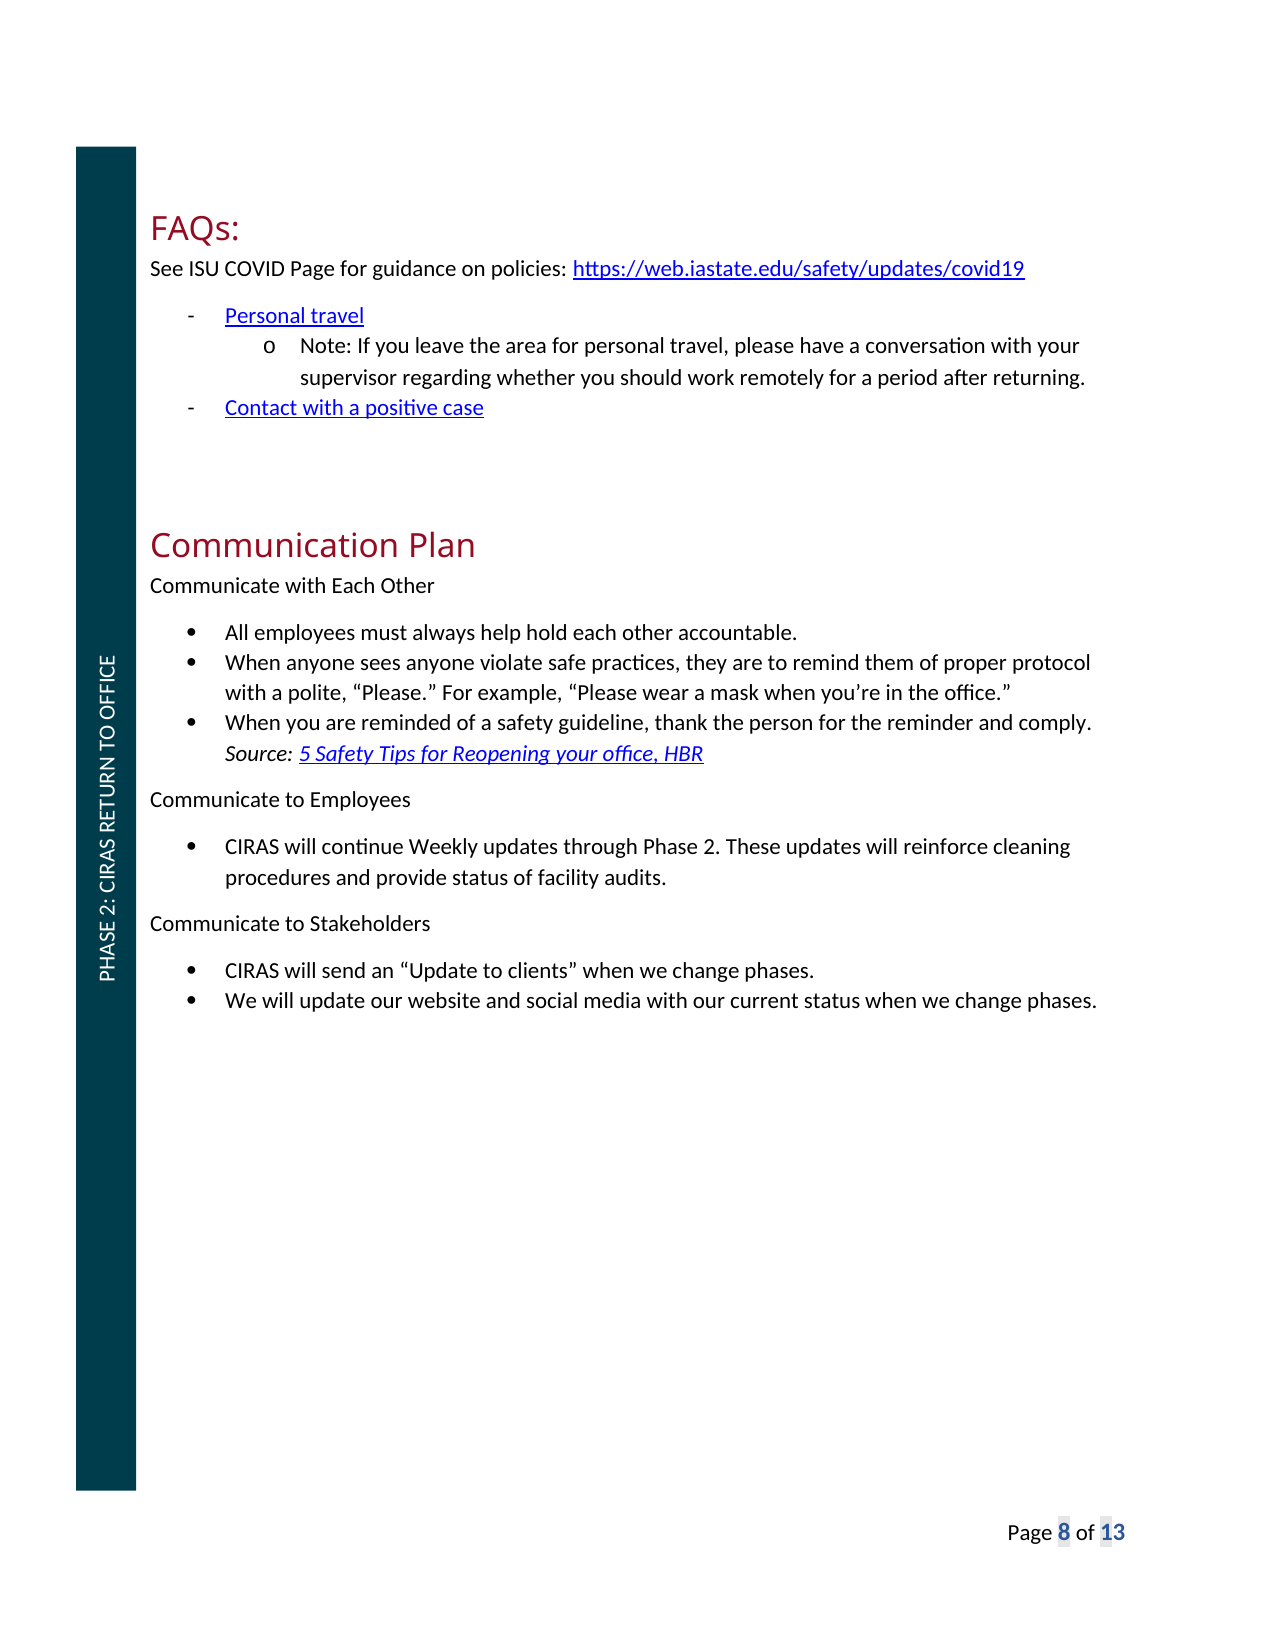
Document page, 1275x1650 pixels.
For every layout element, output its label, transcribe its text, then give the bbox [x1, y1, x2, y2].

subtitle FAQs: [150, 205, 1125, 251]
list We will update our website and social media with our current status when we change phases. [187, 987, 1125, 1014]
subtitle Communication Plan [150, 522, 1125, 567]
list Personal travel [187, 301, 1125, 329]
list Contact with a positive case [187, 393, 1125, 421]
text See ISU COVID Page for guidance on policies: https://web.iastate.edu/safety/updates/covid19 [150, 254, 1125, 282]
text Communicate with Each Other [150, 571, 1125, 599]
text Communicate to Stakeholders [150, 909, 1125, 937]
list When anyone sees anyone violate safe practices, they are to remind them of proper protocol with a polite, “Please.” For example, “Please wear a mask when you’re in the office.” [187, 648, 1125, 706]
list Note: If you leave the area for personal travel, please have a conversation with your supervisor regarding whether you should work remotely for a period after returning. [262, 331, 1125, 391]
list When you are reminded of a safety guideline, thank the person for the reminder and comply. [187, 708, 1125, 736]
list All employees must always help hold each other accountable. [187, 618, 1125, 646]
list Source: 5 Safety Tips for Reopening your office, HBR [225, 739, 1125, 767]
list CIRAS will continue Weekly updates through Phase 2. These updates will reinforce cleaning procedures and provide status of facility audits. [187, 832, 1125, 891]
list CIRAS will send an “Update to clients” when we change phases. [187, 956, 1125, 984]
text Communicate to Employees [150, 786, 1125, 813]
